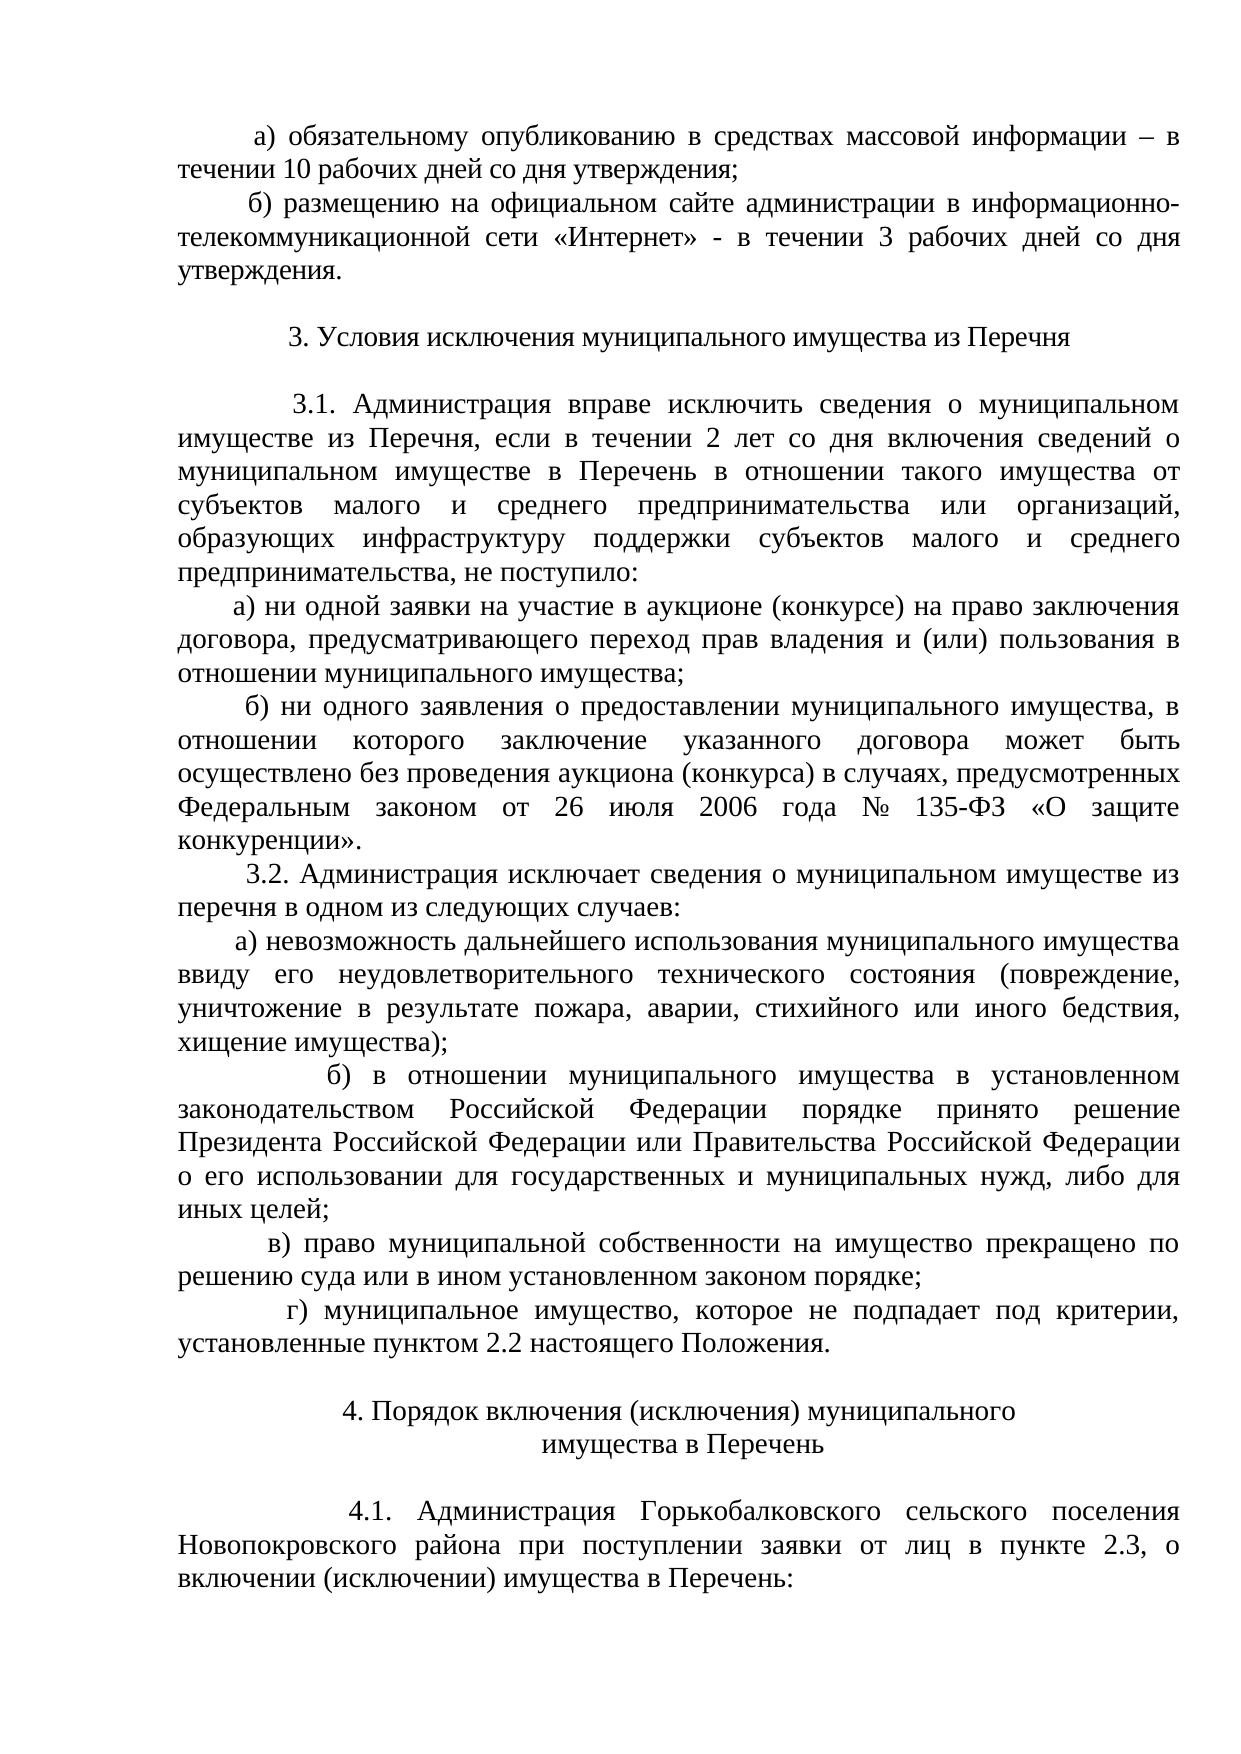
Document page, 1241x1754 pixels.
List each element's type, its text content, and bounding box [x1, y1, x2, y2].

text 3.1. Администрация вправе исключить сведения о муниципальном имуществе из Перечня, если в течении 2 лет со дня включения сведений о муниципальном имуществе в Перечень в отношении такого имущества от субъектов малого и среднего предпринимательства или организаций, образующих инфраструктуру поддержки субъектов малого и среднего предпринимательства, не поступило: [177, 386, 1181, 588]
text б) размещению на официальном сайте администрации в информационно-телекоммуникационной сети «Интернет» - в течении 3 рабочих дней со дня утверждения. [177, 185, 1181, 286]
text 3.2. Администрация исключает сведения о муниципальном имуществе из перечня в одном из следующих случаев: [177, 856, 1181, 923]
text б) в отношении муниципального имущества в установленном законодательством Российской Федерации порядке принято решение Президента Российской Федерации или Правительства Российской Федерации о его использовании для государственных и муниципальных нужд, либо для иных целей; [177, 1057, 1181, 1225]
text а) ни одной заявки на участие в аукционе (конкурсе) на право заключения договора, предусматривающего переход прав владения и (или) пользования в отношении муниципального имущества; [177, 588, 1181, 688]
text б) ни одного заявления о предоставлении муниципального имущества, в отношении которого заключение указанного договора может быть осуществлено без проведения аукциона (конкурса) в случаях, предусмотренных Федеральным законом от 26 июля 2006 года № 135-ФЗ «О защите конкуренции». [177, 688, 1181, 856]
text имущества в Перечень [177, 1426, 1181, 1460]
text 3. Условия исключения муниципального имущества из Перечня [177, 319, 1181, 353]
text 4.1. Администрация Горькобалковского сельского поселения Новопокровского района при поступлении заявки от лиц в пункте 2.3, о включении (исключении) имущества в Перечень: [177, 1493, 1181, 1594]
text а) невозможность дальнейшего использования муниципального имущества ввиду его неудовлетворительного технического состояния (повреждение, уничтожение в результате пожара, аварии, стихийного или иного бедствия, хищение имущества); [177, 923, 1181, 1057]
text а) обязательному опубликованию в средствах массовой информации – в течении 10 рабочих дней со дня утверждения; [177, 118, 1181, 185]
text в) право муниципальной собственности на имущество прекращено по решению суда или в ином установленном законом порядке; [177, 1225, 1181, 1292]
text г) муниципальное имущество, которое не подпадает под критерии, установленные пунктом 2.2 настоящего Положения. [177, 1292, 1181, 1359]
text 4. Порядок включения (исключения) муниципального [177, 1393, 1181, 1426]
